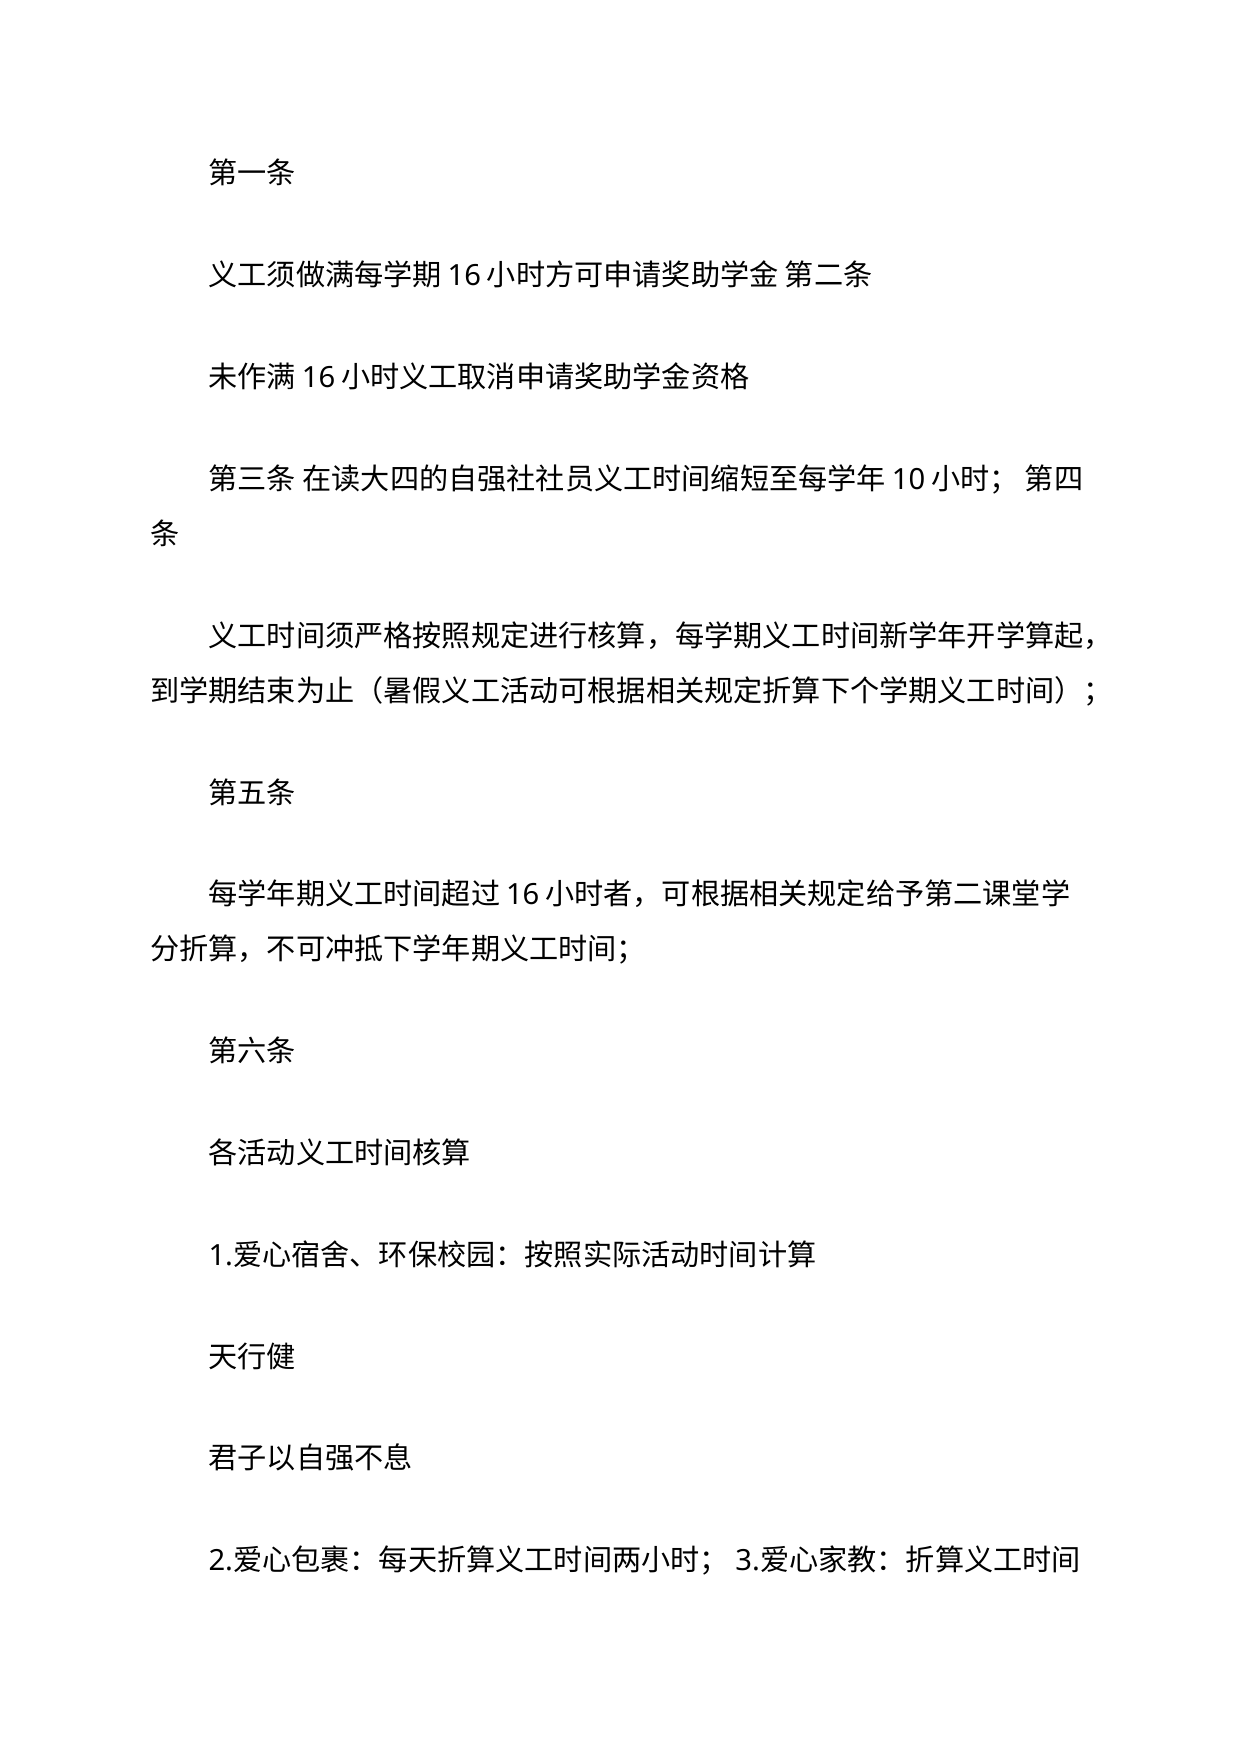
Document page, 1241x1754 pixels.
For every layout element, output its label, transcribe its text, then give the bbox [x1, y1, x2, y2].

text 各活动义工时间核算 [150, 1129, 1090, 1172]
text 天行健 [150, 1333, 1090, 1376]
text 君子以自强不息 [150, 1435, 1090, 1477]
text 未作满16小时义工取消申请奖助学金资格 [150, 354, 1090, 396]
text 第六条 [150, 1028, 1090, 1070]
text 义工时间须严格按照规定进行核算，每学期义工时间新学年开学算起，到学期结束为止（暑假义工活动可根据相关规定折算下个学期义工时间）； [150, 612, 1090, 710]
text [150, 1537, 1090, 1579]
text 义工须做满每学期16小时方可申请奖助学金 第二条 [150, 252, 1090, 294]
text 第三条 在读大四的自强社社员义工时间缩短至每学年10小时； 第四条 [150, 456, 1090, 553]
text 第五条 [150, 769, 1090, 811]
text 第一条 [150, 150, 1090, 192]
text 每学年期义工时间超过16小时者，可根据相关规定给予第二课堂学分折算，不可冲抵下学年期义工时间； [150, 871, 1090, 968]
text 1.爱心宿舍、环保校园：按照实际活动时间计算 [150, 1231, 1090, 1274]
